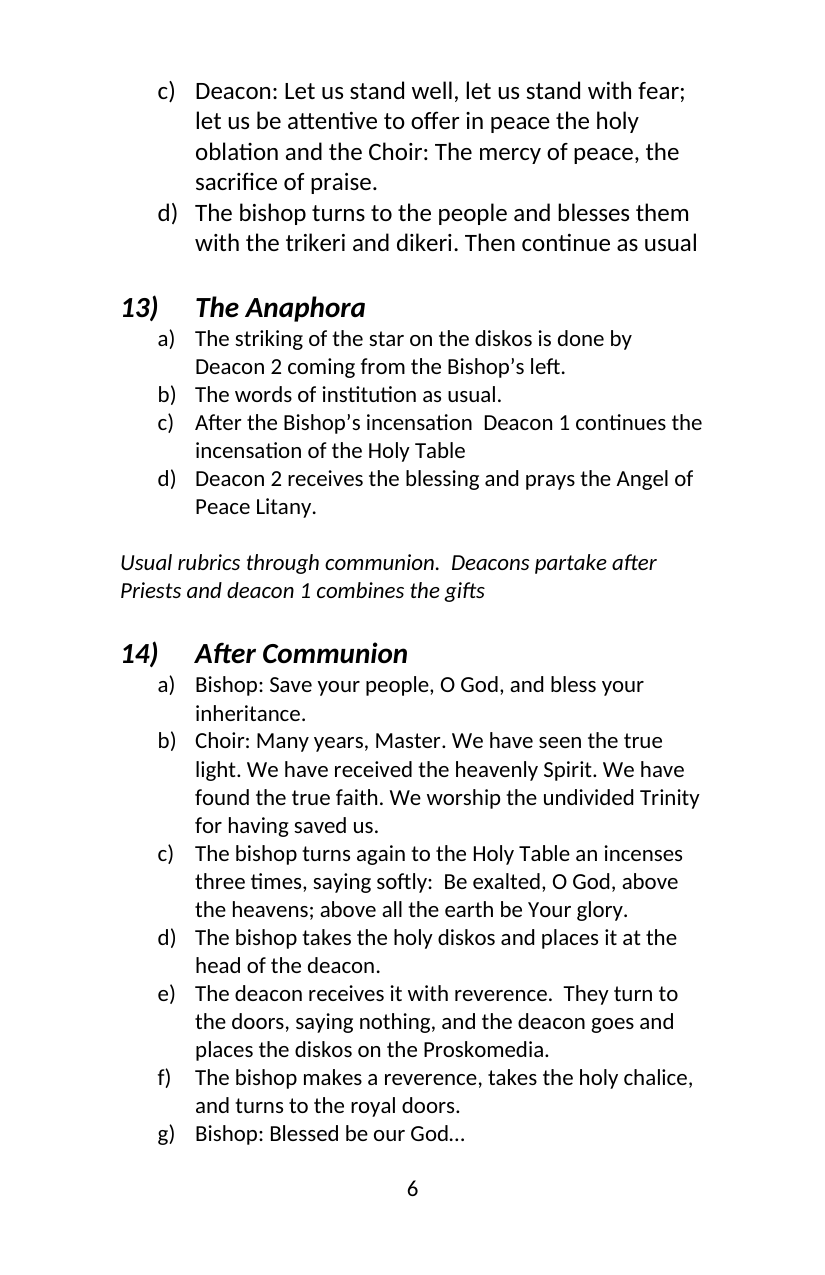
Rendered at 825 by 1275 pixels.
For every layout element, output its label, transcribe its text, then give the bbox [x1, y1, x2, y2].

list Choir: Many years, Master. We have seen the true light. We have received the heavenly Spirit. We have found the true faith. We worship the undivided Trinity for having saved us. [157, 727, 705, 839]
list The striking of the star on the diskos is done by Deacon 2 coming from the Bishop’s left. [157, 324, 705, 380]
list Bishop: Blessed be our God… [157, 1119, 705, 1147]
list The bishop takes the holy diskos and places it at the head of the deacon. [157, 923, 705, 979]
list The words of institution as usual. [157, 380, 705, 408]
list The bishop turns to the people and blesses them with the trikeri and dikeri. Then continue as usual [157, 197, 705, 258]
list Deacon 2 receives the blessing and prays the Angel of Peace Litany. [157, 464, 705, 520]
list The deacon receives it with reverence. They turn to the doors, saying nothing, and the deacon goes and places the diskos on the Proskomedia. [157, 979, 705, 1063]
list Deacon: Let us stand well, let us stand with fear; let us be attentive to offer in peace the holy oblation and the Choir: The mercy of peace, the sacrifice of praise. [157, 75, 705, 197]
text Usual rubrics through communion. Deacons partake after Priests and deacon 1 combines the gifts [120, 548, 705, 604]
list After Communion [120, 635, 705, 671]
list The bishop turns again to the Holy Table an incenses three times, saying softly: Be exalted, O God, above the heavens; above all the earth be Your glory. [157, 839, 705, 923]
list Bishop: Save your people, O God, and bless your inheritance. [157, 671, 705, 727]
list The Anaphora [120, 289, 705, 324]
list After the Bishop’s incensation Deacon 1 continues the incensation of the Holy Table [157, 408, 705, 464]
list The bishop makes a reverence, takes the holy chalice, and turns to the royal doors. [157, 1063, 705, 1119]
